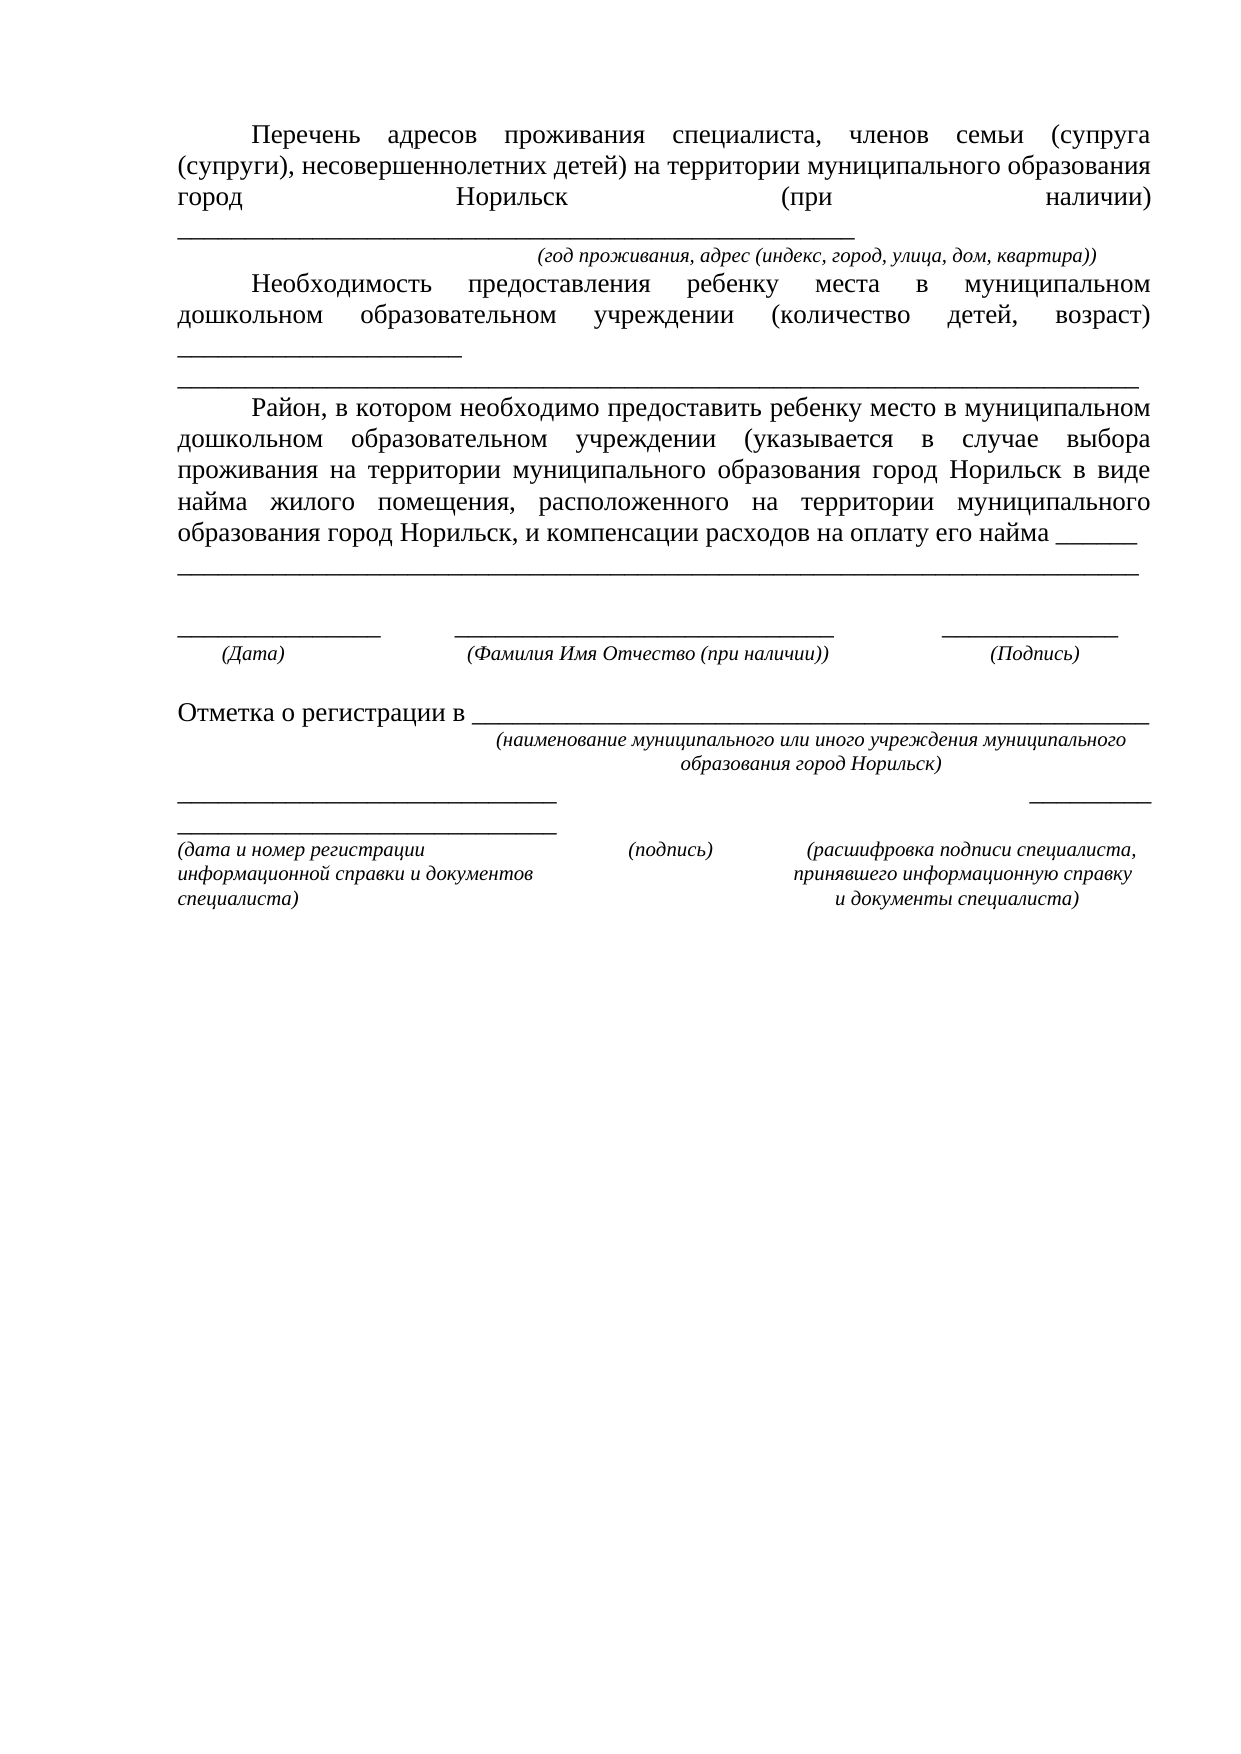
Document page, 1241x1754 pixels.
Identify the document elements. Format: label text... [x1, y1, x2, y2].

text ____________________________ _________ ____________________________ [177, 775, 1152, 837]
text Район, в котором необходимо предоставить ребенку место в муниципальном дошкольном образовательном учреждении (указывается в случае выбора проживания на территории муниципального образования город Норильск в виде найма жилого помещения, расположенного на территории муниципального образования город Норильск, и компенсации расходов на оплату его найма ______ [177, 391, 1152, 547]
text _______________________________________________________________________ [177, 547, 1152, 578]
text Отметка о регистрации в __________________________________________________ [177, 696, 1152, 727]
text (дата и номер регистрации (подпись) (расшифровка подписи специалиста, [177, 837, 1152, 861]
text специалиста) и документы специалиста) [177, 885, 1152, 909]
text Необходимость предоставления ребенку места в муниципальном дошкольном образовательном учреждении (количество детей, возраст) _____________________ [177, 267, 1152, 360]
text _______________________________________________________________________ [177, 360, 1152, 391]
text (год проживания, адрес (индекс, город, улица, дом, квартира)) [177, 243, 1152, 267]
text информационной справки и документов принявшего информационную справку [177, 861, 1152, 885]
text (Дата) (Фамилия Имя Отчество (при наличии)) (Подпись) [177, 641, 1152, 664]
text Перечень адресов проживания специалиста, членов семьи (супруга (супруги), несовершеннолетних детей) на территории муниципального образования город Норильск (при наличии) __________________________________________________ [177, 118, 1152, 243]
text _______________ ____________________________ _____________ [177, 609, 1152, 641]
text (наименование муниципального или иного учреждения муниципального образования город Норильск) [472, 727, 1152, 775]
